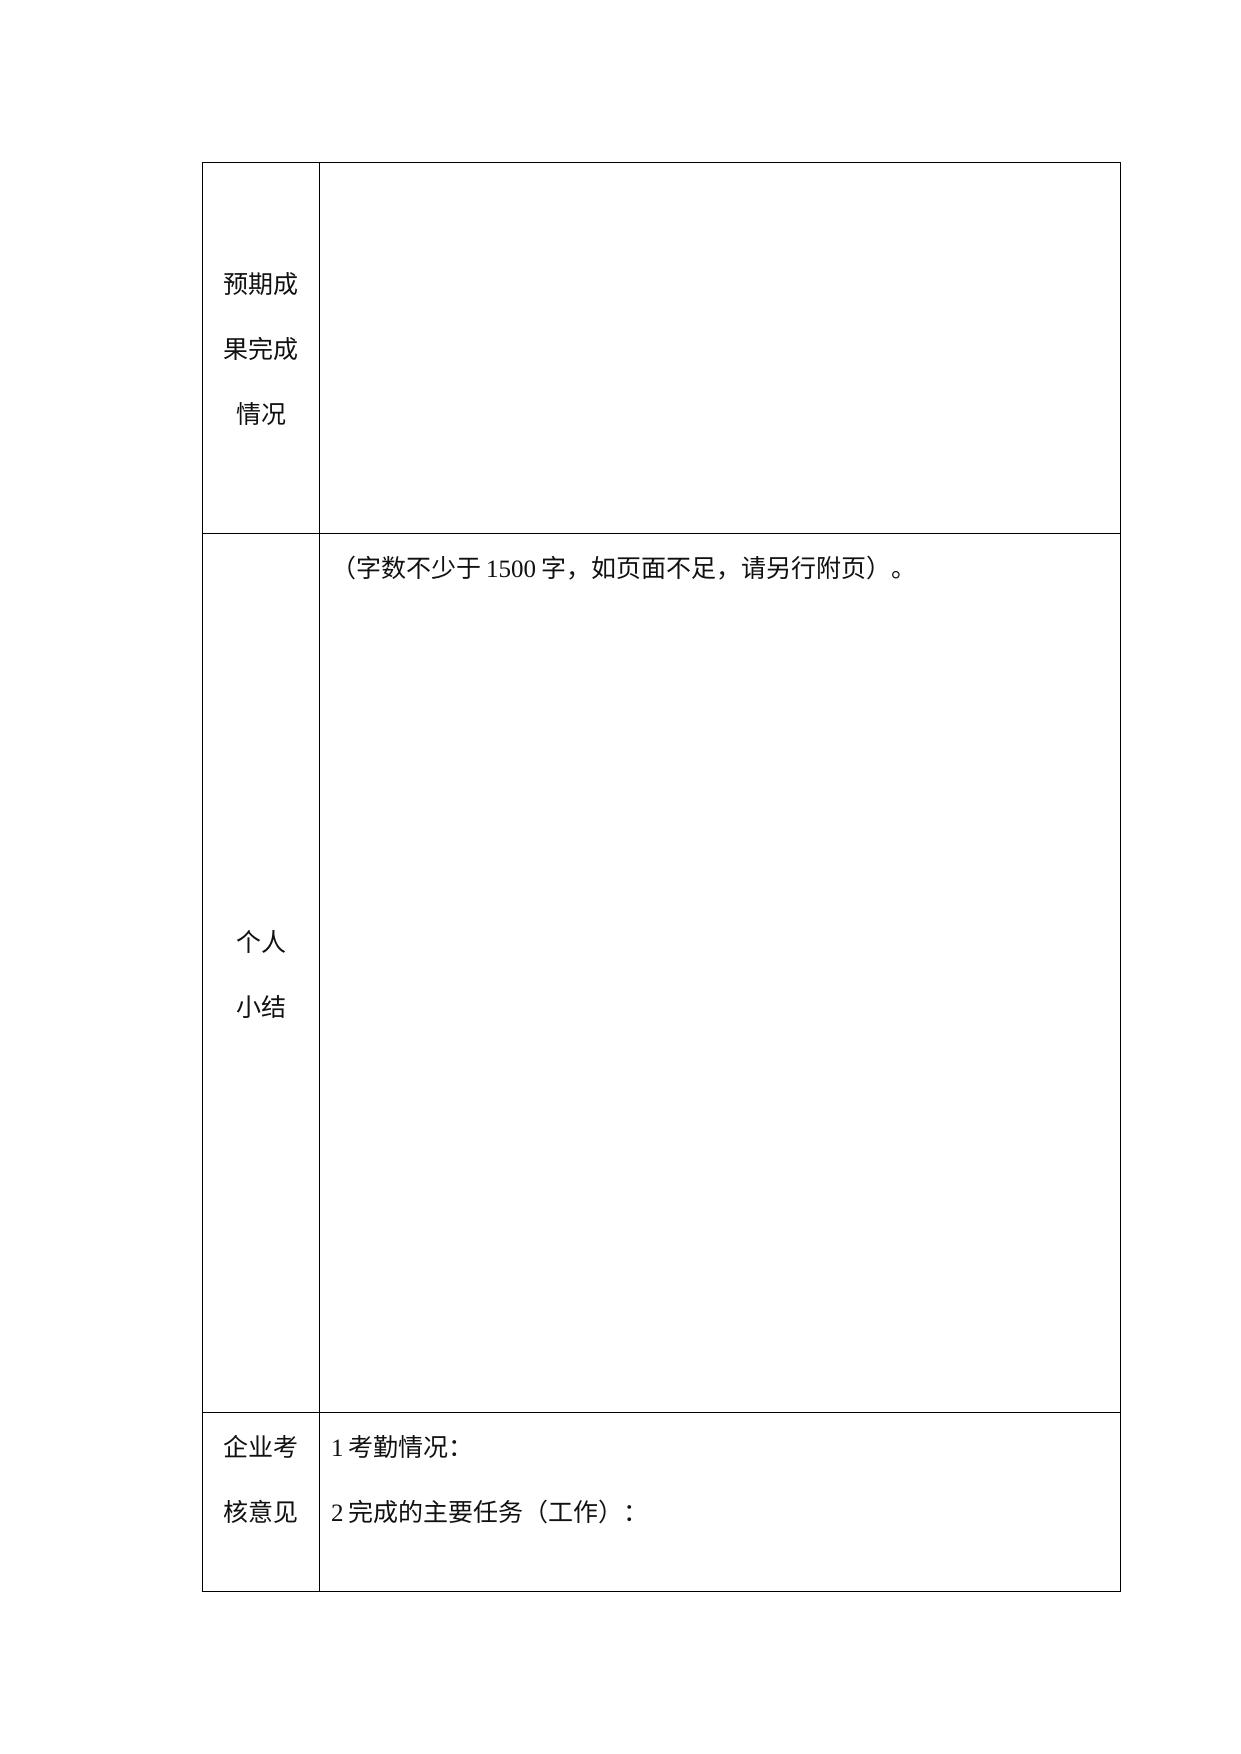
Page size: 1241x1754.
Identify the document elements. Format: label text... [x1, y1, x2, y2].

table_cell [320, 163, 1120, 533]
table_cell （字数不少于1500字，如页面不足，请另行附页）。 [320, 534, 1120, 1412]
table_cell 个人 小结 [203, 534, 319, 1412]
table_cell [320, 1413, 1120, 1591]
table_cell 企业考核意见 [203, 1413, 319, 1591]
table_cell 预期成果完成情况 [203, 163, 319, 533]
